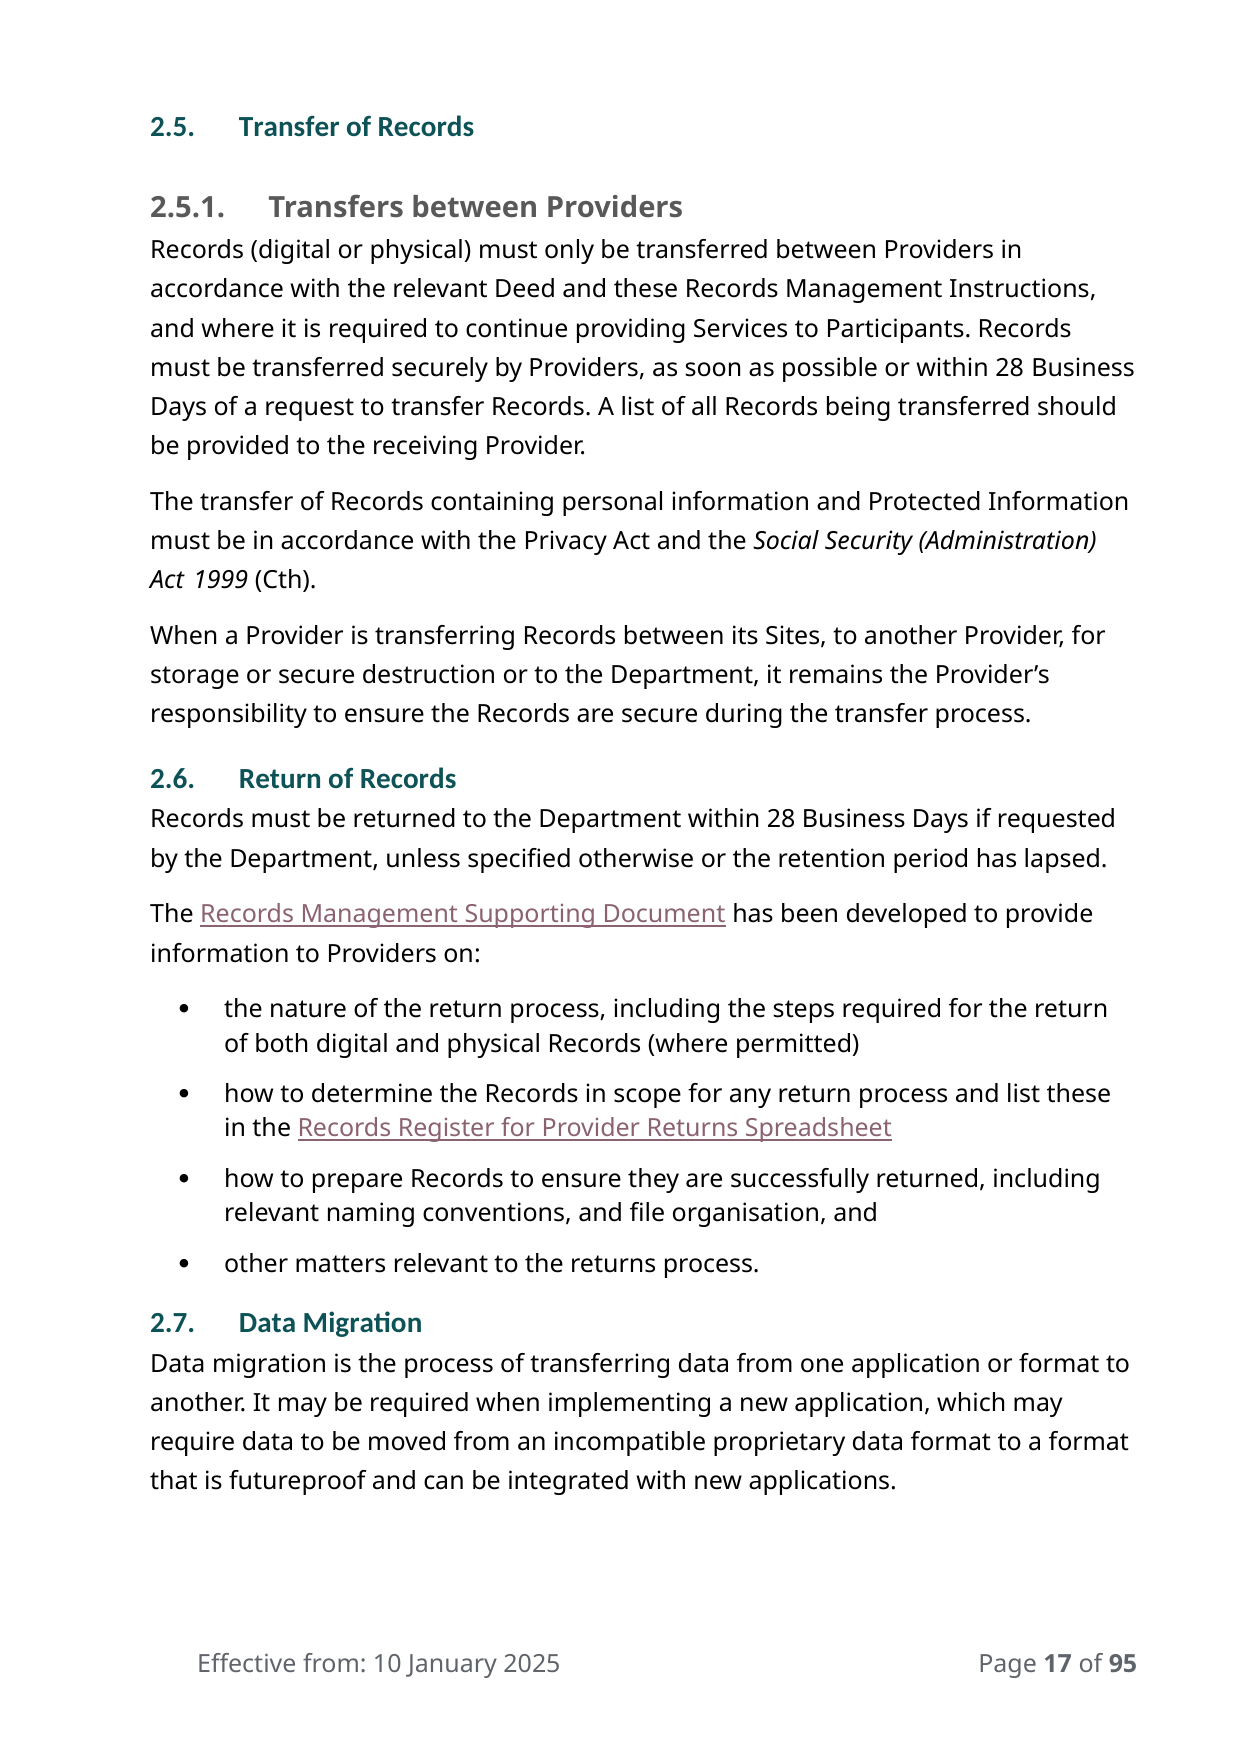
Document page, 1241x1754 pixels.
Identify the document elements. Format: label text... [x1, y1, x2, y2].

subtitle Data Migration [150, 1304, 1137, 1340]
text When a Provider is transferring Records between its Sites, to another Provider, for storage or secure destruction or to the Department, it remains the Provider’s responsibility to ensure the Records are secure during the transfer process. [150, 618, 1137, 730]
subtitle Return of Records [150, 760, 1137, 796]
text The Records Management Supporting Document has been developed to provide information to Providers on: [150, 896, 1137, 969]
text how to prepare Records to ensure they are successfully returned, including relevant naming conventions, and file organisation, and [179, 1161, 1137, 1229]
text Records must be returned to the Department within 28 Business Days if requested by the Department, unless specified otherwise or the retention period has lapsed. [150, 801, 1137, 874]
text how to determine the Records in scope for any return process and list these in the Records Register for Provider Returns Spreadsheet [179, 1076, 1137, 1144]
subtitle Transfers between Providers [150, 186, 1137, 226]
text Records (digital or physical) must only be transferred between Providers in accordance with the relevant Deed and these Records Management Instructions, and where it is required to continue providing Services to Participants. Records must be transferred securely by Providers, as soon as possible or within 28 Business Days of a request to transfer Records. A list of all Records being transferred should be provided to the receiving Provider. [150, 232, 1137, 462]
text Data migration is the process of transferring data from one application or format to another. It may be required when implementing a new application, which may require data to be moved from an incompatible proprietary data format to a format that is futureproof and can be integrated with new applications. [150, 1346, 1137, 1497]
subtitle Transfer of Records [150, 108, 1137, 143]
text the nature of the return process, including the steps required for the return of both digital and physical Records (where permitted) [179, 991, 1137, 1059]
text other matters relevant to the returns process. [179, 1246, 1137, 1279]
text The transfer of Records containing personal information and Protected Information must be in accordance with the Privacy Act and the Social Security (Administration) Act 1999 (Cth). [150, 483, 1137, 596]
